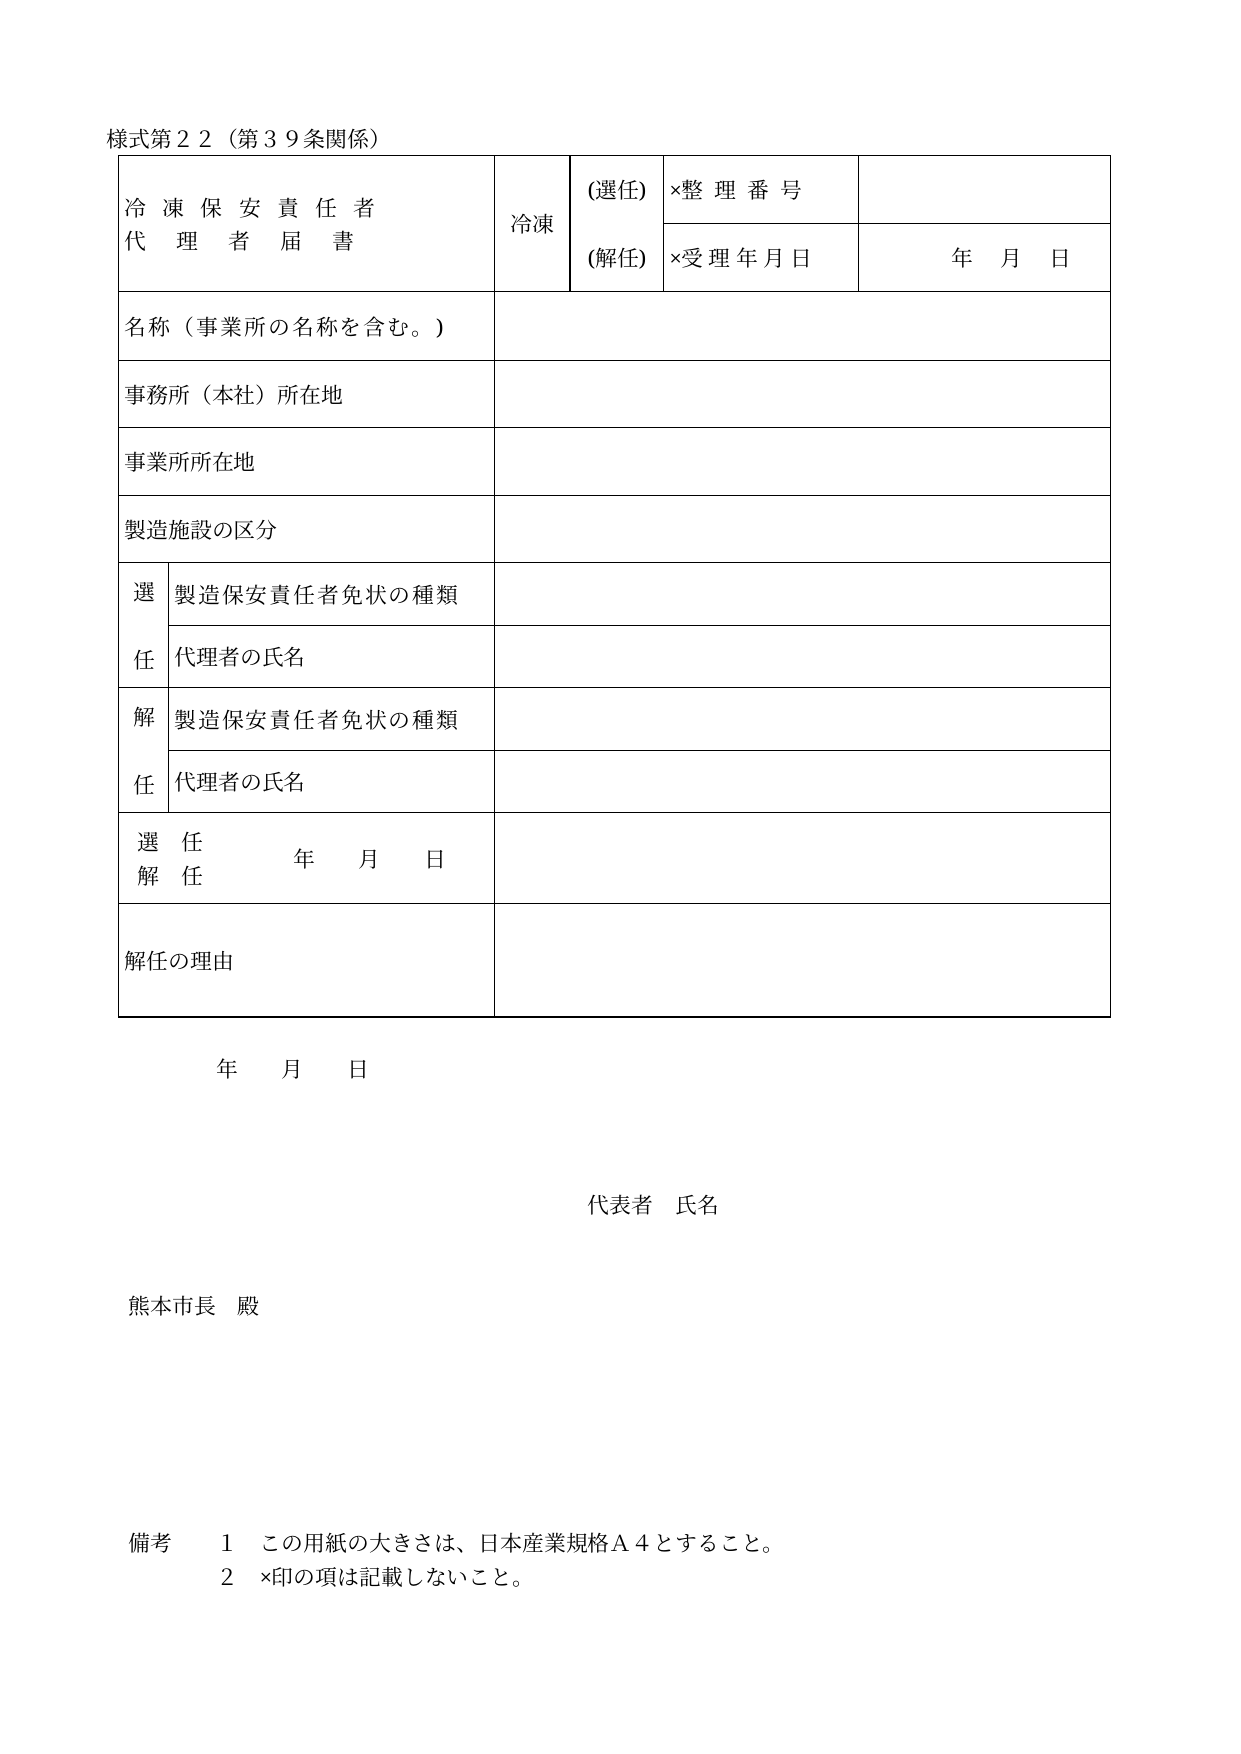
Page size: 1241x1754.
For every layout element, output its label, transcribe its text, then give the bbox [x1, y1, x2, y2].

table_cell 年 月 日 [222, 813, 494, 903]
table_cell 年 月 日 [859, 224, 1110, 291]
table_cell 製造施設の区分 [119, 496, 494, 562]
table_cell [495, 428, 1110, 494]
table_cell [495, 626, 1110, 687]
table_cell [495, 292, 1110, 359]
table_cell 名称（事業所の名称を含む。) [119, 292, 494, 359]
text 備考 １ この用紙の大きさは、日本産業規格Ａ４とすること。 [106, 1525, 1134, 1559]
table_cell 選 任 解 任 [119, 813, 222, 903]
table_cell [495, 563, 1110, 624]
text 様式第２２（第３９条関係） [106, 121, 1134, 155]
text 熊本市長 殿 [106, 1288, 1134, 1322]
table_header ×整理番号 [664, 156, 858, 223]
table_cell [495, 904, 1110, 1016]
table_cell 製造保安責任者免状の種類 [169, 688, 494, 749]
table_cell 代理者の氏名 [169, 751, 494, 812]
table_cell [495, 813, 1110, 903]
table_cell [495, 361, 1110, 427]
table_cell 解 任 [119, 688, 168, 812]
table_header [859, 156, 1110, 223]
table_cell 選 任 [119, 563, 168, 687]
table_header (選任) (解任) [571, 156, 663, 291]
table_cell 代理者の氏名 [169, 626, 494, 687]
text ２ ×印の項は記載しないこと。 [106, 1559, 1134, 1593]
table_header 冷凍 [495, 156, 569, 291]
table_cell 事業所所在地 [119, 428, 494, 494]
text 年 月 日 [106, 1051, 1134, 1085]
table_cell 解任の理由 [119, 904, 494, 1016]
table_cell 事務所（本社）所在地 [119, 361, 494, 427]
table_cell [495, 688, 1110, 749]
text 代表者 氏名 [106, 1187, 1134, 1221]
table_cell ×受理年月日 [664, 224, 858, 291]
table_cell [495, 751, 1110, 812]
table_header 冷凍保安責任者 代理者届書 [119, 156, 494, 291]
table_cell 製造保安責任者免状の種類 [169, 563, 494, 624]
table_cell [495, 496, 1110, 562]
